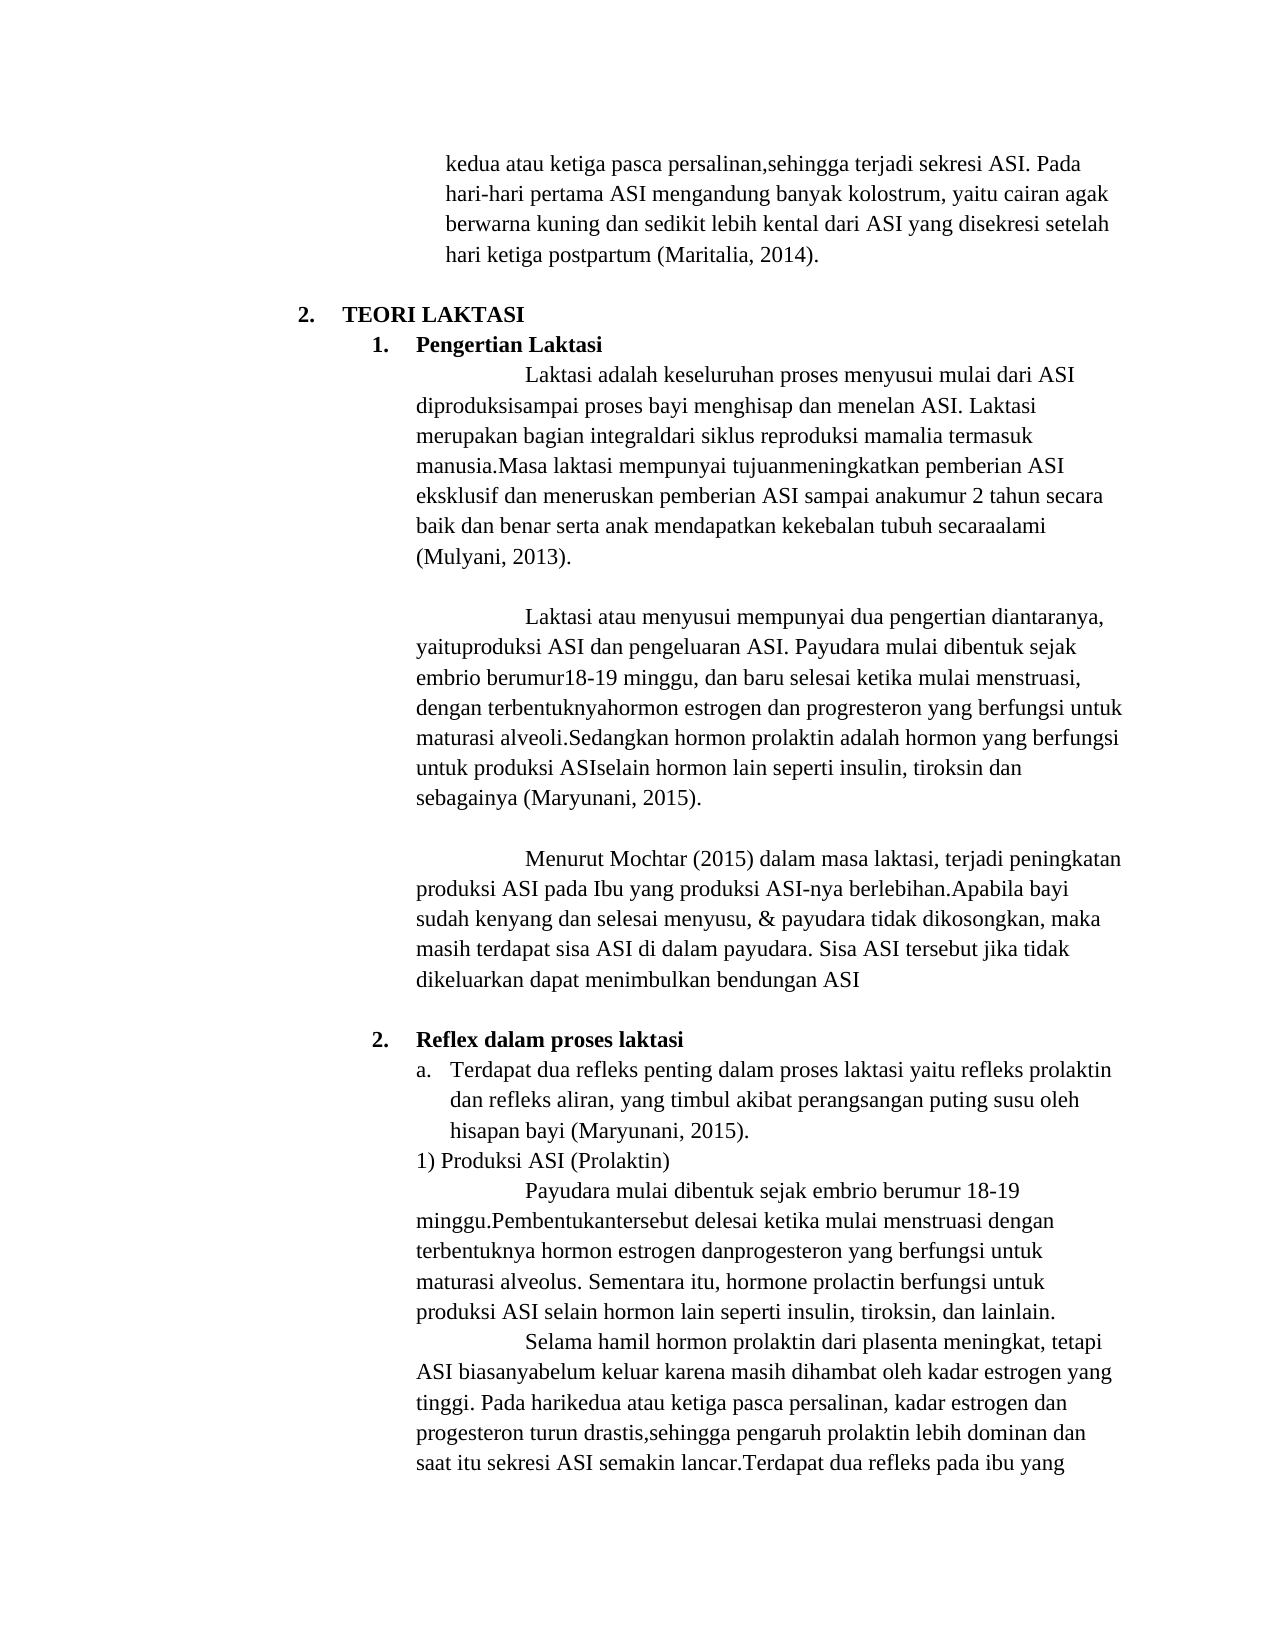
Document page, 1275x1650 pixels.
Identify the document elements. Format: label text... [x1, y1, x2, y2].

list TEORI LAKTASI [298, 301, 1125, 327]
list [445, 150, 1125, 267]
list Reflex dalam proses laktasi [372, 1026, 1125, 1052]
list 1) Produksi ASI (Prolaktin) [416, 1147, 1125, 1173]
list Payudara mulai dibentuk sejak embrio berumur 18-19 minggu.Pembentukantersebut delesai ketika mulai menstruasi dengan terbentuknya hormon estrogen danprogesteron yang berfungsi untuk maturasi alveolus. Sementara itu, hormone prolactin berfungsi untuk produksi ASI selain hormon lain seperti insulin, tiroksin, dan lainlain. [416, 1177, 1125, 1324]
list Laktasi adalah keseluruhan proses menyusui mulai dari ASI diproduksisampai proses bayi menghisap dan menelan ASI. Laktasi merupakan bagian integraldari siklus reproduksi mamalia termasuk manusia.Masa laktasi mempunyai tujuanmeningkatkan pemberian ASI eksklusif dan meneruskan pemberian ASI sampai anakumur 2 tahun secara baik dan benar serta anak mendapatkan kekebalan tubuh secaraalami (Mulyani, 2013). [416, 361, 1125, 569]
list Pengertian Laktasi [372, 331, 1125, 358]
list Laktasi atau menyusui mempunyai dua pengertian diantaranya, yaituproduksi ASI dan pengeluaran ASI. Payudara mulai dibentuk sejak embrio berumur18-19 minggu, dan baru selesai ketika mulai menstruasi, dengan terbentuknyahormon estrogen dan progresteron yang berfungsi untuk maturasi alveoli.Sedangkan hormon prolaktin adalah hormon yang berfungsi untuk produksi ASIselain hormon lain seperti insulin, tiroksin dan sebagainya (Maryunani, 2015). [416, 603, 1125, 811]
list Terdapat dua refleks penting dalam proses laktasi yaitu refleks prolaktin dan refleks aliran, yang timbul akibat perangsangan puting susu oleh hisapan bayi (Maryunani, 2015). [416, 1056, 1125, 1143]
list Menurut Mochtar (2015) dalam masa laktasi, terjadi peningkatan produksi ASI pada Ibu yang produksi ASI-nya berlebihan.Apabila bayi sudah kenyang dan selesai menyusu, & payudara tidak dikosongkan, maka masih terdapat sisa ASI di dalam payudara. Sisa ASI tersebut jika tidak dikeluarkan dapat menimbulkan bendungan ASI [416, 845, 1125, 992]
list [416, 1328, 1125, 1475]
